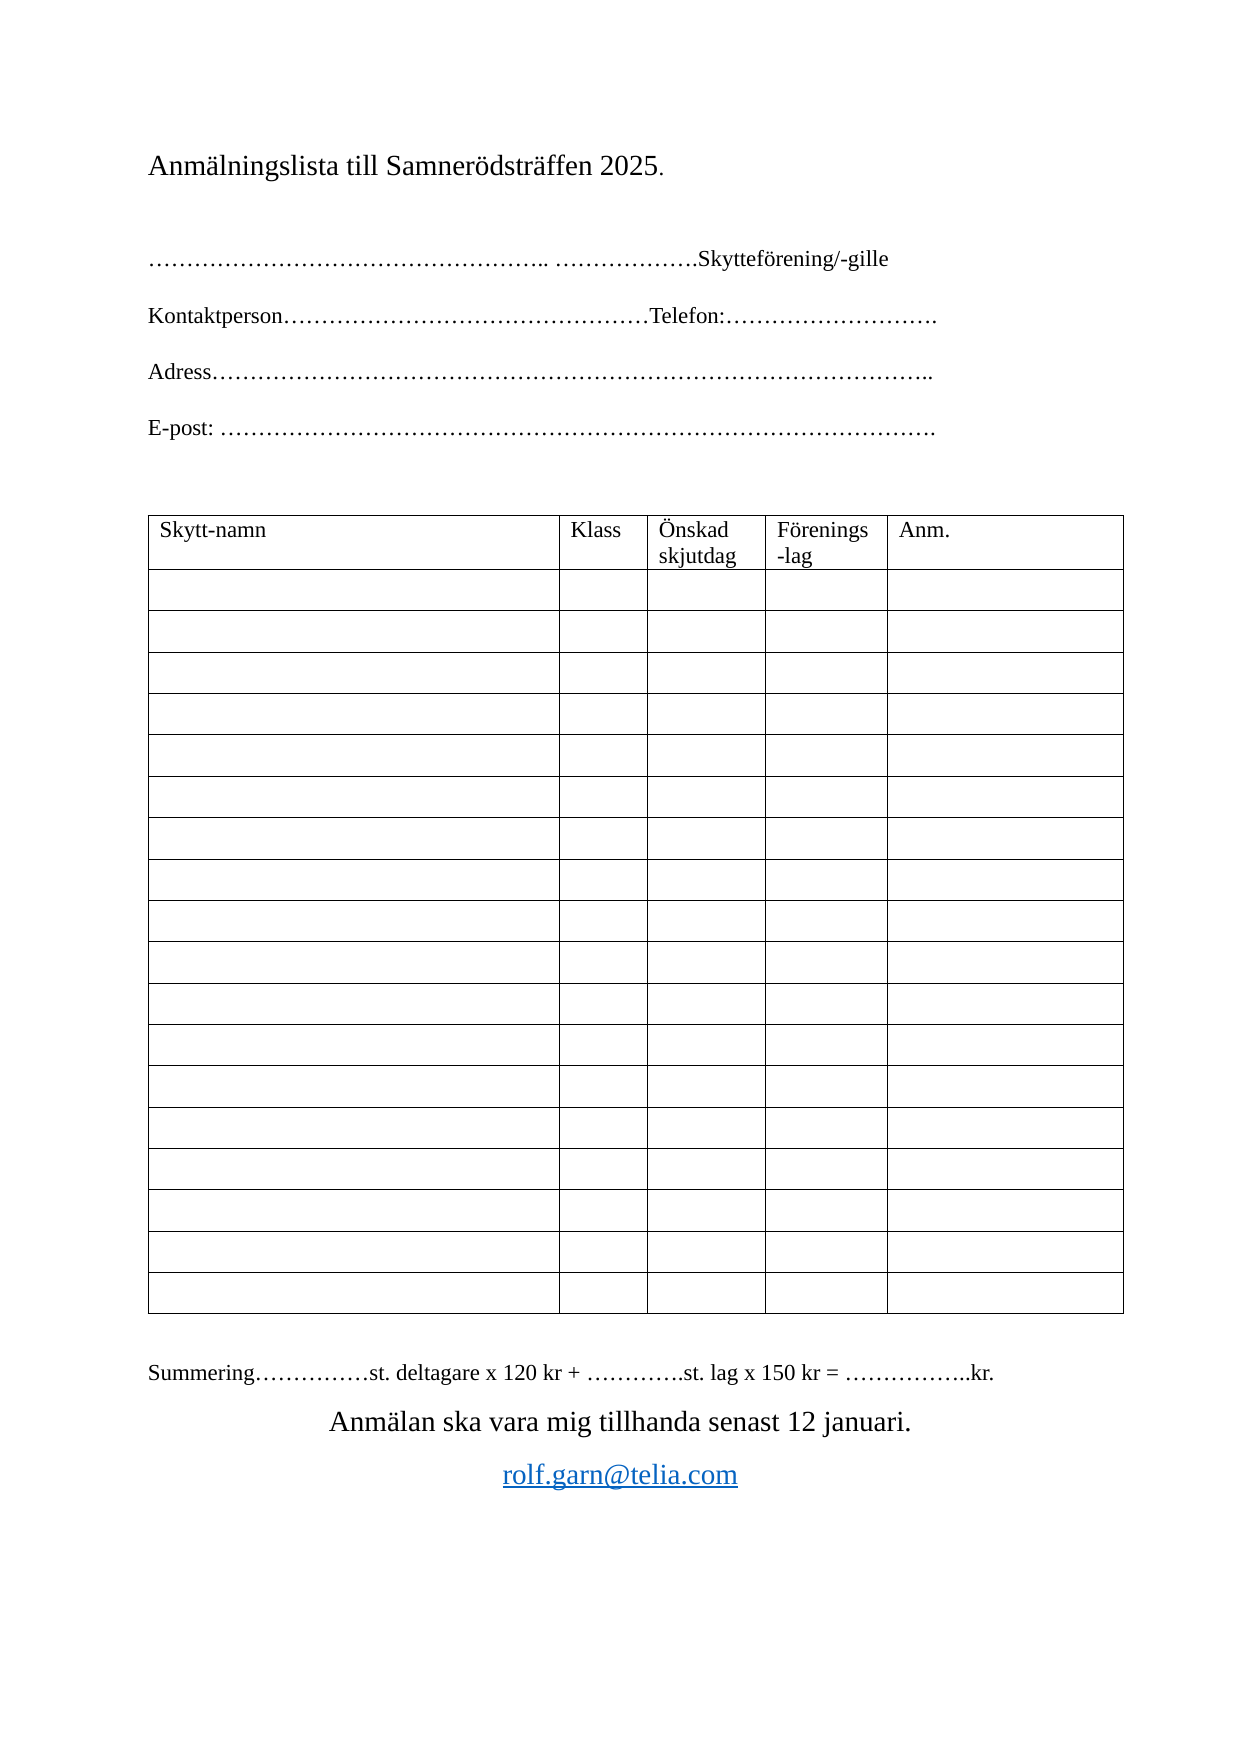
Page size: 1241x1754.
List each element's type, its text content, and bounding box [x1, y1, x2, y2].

table_cell [888, 818, 1123, 858]
table_cell [149, 735, 559, 776]
table_cell [766, 860, 887, 900]
table_cell [149, 777, 559, 817]
table_cell [149, 1149, 559, 1189]
table_cell [766, 611, 887, 652]
table_cell [888, 860, 1123, 900]
table_cell [560, 1066, 647, 1107]
table_header Skytt-namn [149, 516, 559, 569]
table_cell [888, 984, 1123, 1024]
table_cell [648, 570, 765, 610]
text E-post: …………………………………………………………………………………. [148, 414, 1093, 440]
table_cell [648, 735, 765, 776]
table_cell [766, 1190, 887, 1231]
table_cell [149, 901, 559, 941]
table_cell [149, 1025, 559, 1065]
table_cell [149, 1066, 559, 1107]
table_cell [560, 860, 647, 900]
text Adress………………………………………………………………………………….. [148, 358, 1093, 384]
table_cell [149, 570, 559, 610]
table_cell [648, 1149, 765, 1189]
table_cell [648, 777, 765, 817]
table_cell [888, 1232, 1123, 1272]
table_cell [648, 984, 765, 1024]
table_cell [766, 1232, 887, 1272]
table_cell [888, 942, 1123, 982]
text Summering……………st. deltagare x 120 kr + ………….st. lag x 150 kr = ……………..kr. [148, 1359, 1093, 1386]
table_cell [766, 653, 887, 693]
table_cell [888, 570, 1123, 610]
table_cell [149, 653, 559, 693]
table_cell [888, 1149, 1123, 1189]
table_cell [888, 735, 1123, 776]
table_cell [766, 735, 887, 776]
table_cell [560, 570, 647, 610]
table_cell [149, 984, 559, 1024]
table_cell [766, 1066, 887, 1107]
table_cell [560, 694, 647, 734]
table_cell [560, 1149, 647, 1189]
table_cell [888, 1273, 1123, 1313]
table_cell [648, 1232, 765, 1272]
table_cell [560, 901, 647, 941]
table_cell [766, 942, 887, 982]
table_cell [560, 984, 647, 1024]
text Anmälningslista till Samnerödsträffen 2025. [148, 148, 1093, 181]
table_cell [888, 1025, 1123, 1065]
table_cell [888, 1190, 1123, 1231]
table_cell [888, 777, 1123, 817]
table_cell [560, 611, 647, 652]
table_cell [648, 901, 765, 941]
table_header Anm. [888, 516, 1123, 569]
table_cell [560, 818, 647, 858]
table_cell [766, 1149, 887, 1189]
table_cell [648, 860, 765, 900]
table_cell [560, 777, 647, 817]
table_cell [149, 694, 559, 734]
table_cell [888, 901, 1123, 941]
table_cell [149, 611, 559, 652]
table_cell [766, 1273, 887, 1313]
table_cell [149, 1232, 559, 1272]
table_cell [560, 1232, 647, 1272]
table_header Förenings-lag [766, 516, 887, 569]
table_cell [560, 942, 647, 982]
table_cell [888, 611, 1123, 652]
text …………………………………………….. ……………….Skytteförening/-gille [148, 246, 1093, 272]
table_cell [648, 611, 765, 652]
table_cell [888, 694, 1123, 734]
table_cell [560, 1273, 647, 1313]
table_cell [648, 818, 765, 858]
table_cell [766, 818, 887, 858]
table_cell [888, 1066, 1123, 1107]
text rolf.garn@telia.com [148, 1457, 1093, 1491]
table_cell [648, 1108, 765, 1148]
table_cell [766, 1108, 887, 1148]
table_cell [560, 735, 647, 776]
table_cell [648, 1025, 765, 1065]
table_cell [149, 1108, 559, 1148]
table_cell [648, 942, 765, 982]
table_cell [149, 1190, 559, 1231]
table_cell [648, 653, 765, 693]
table_header Önskad skjutdag [648, 516, 765, 569]
table_cell [560, 1025, 647, 1065]
table_cell [560, 1108, 647, 1148]
table_header Klass [560, 516, 647, 569]
table_cell [766, 694, 887, 734]
table_cell [766, 1025, 887, 1065]
table_cell [766, 901, 887, 941]
table_cell [766, 984, 887, 1024]
table_cell [648, 694, 765, 734]
table_cell [648, 1066, 765, 1107]
table_cell [888, 1108, 1123, 1148]
table_cell [149, 860, 559, 900]
table_cell [888, 653, 1123, 693]
text Anmälan ska vara mig tillhanda senast 12 januari. [148, 1404, 1093, 1438]
text Kontaktperson…………………………………………Telefon:………………………. [148, 302, 1093, 328]
table_cell [149, 818, 559, 858]
table_cell [766, 570, 887, 610]
table_cell [766, 777, 887, 817]
table_cell [149, 942, 559, 982]
table_cell [560, 1190, 647, 1231]
table_cell [648, 1273, 765, 1313]
table_cell [560, 653, 647, 693]
table_cell [149, 1273, 559, 1313]
table_cell [648, 1190, 765, 1231]
